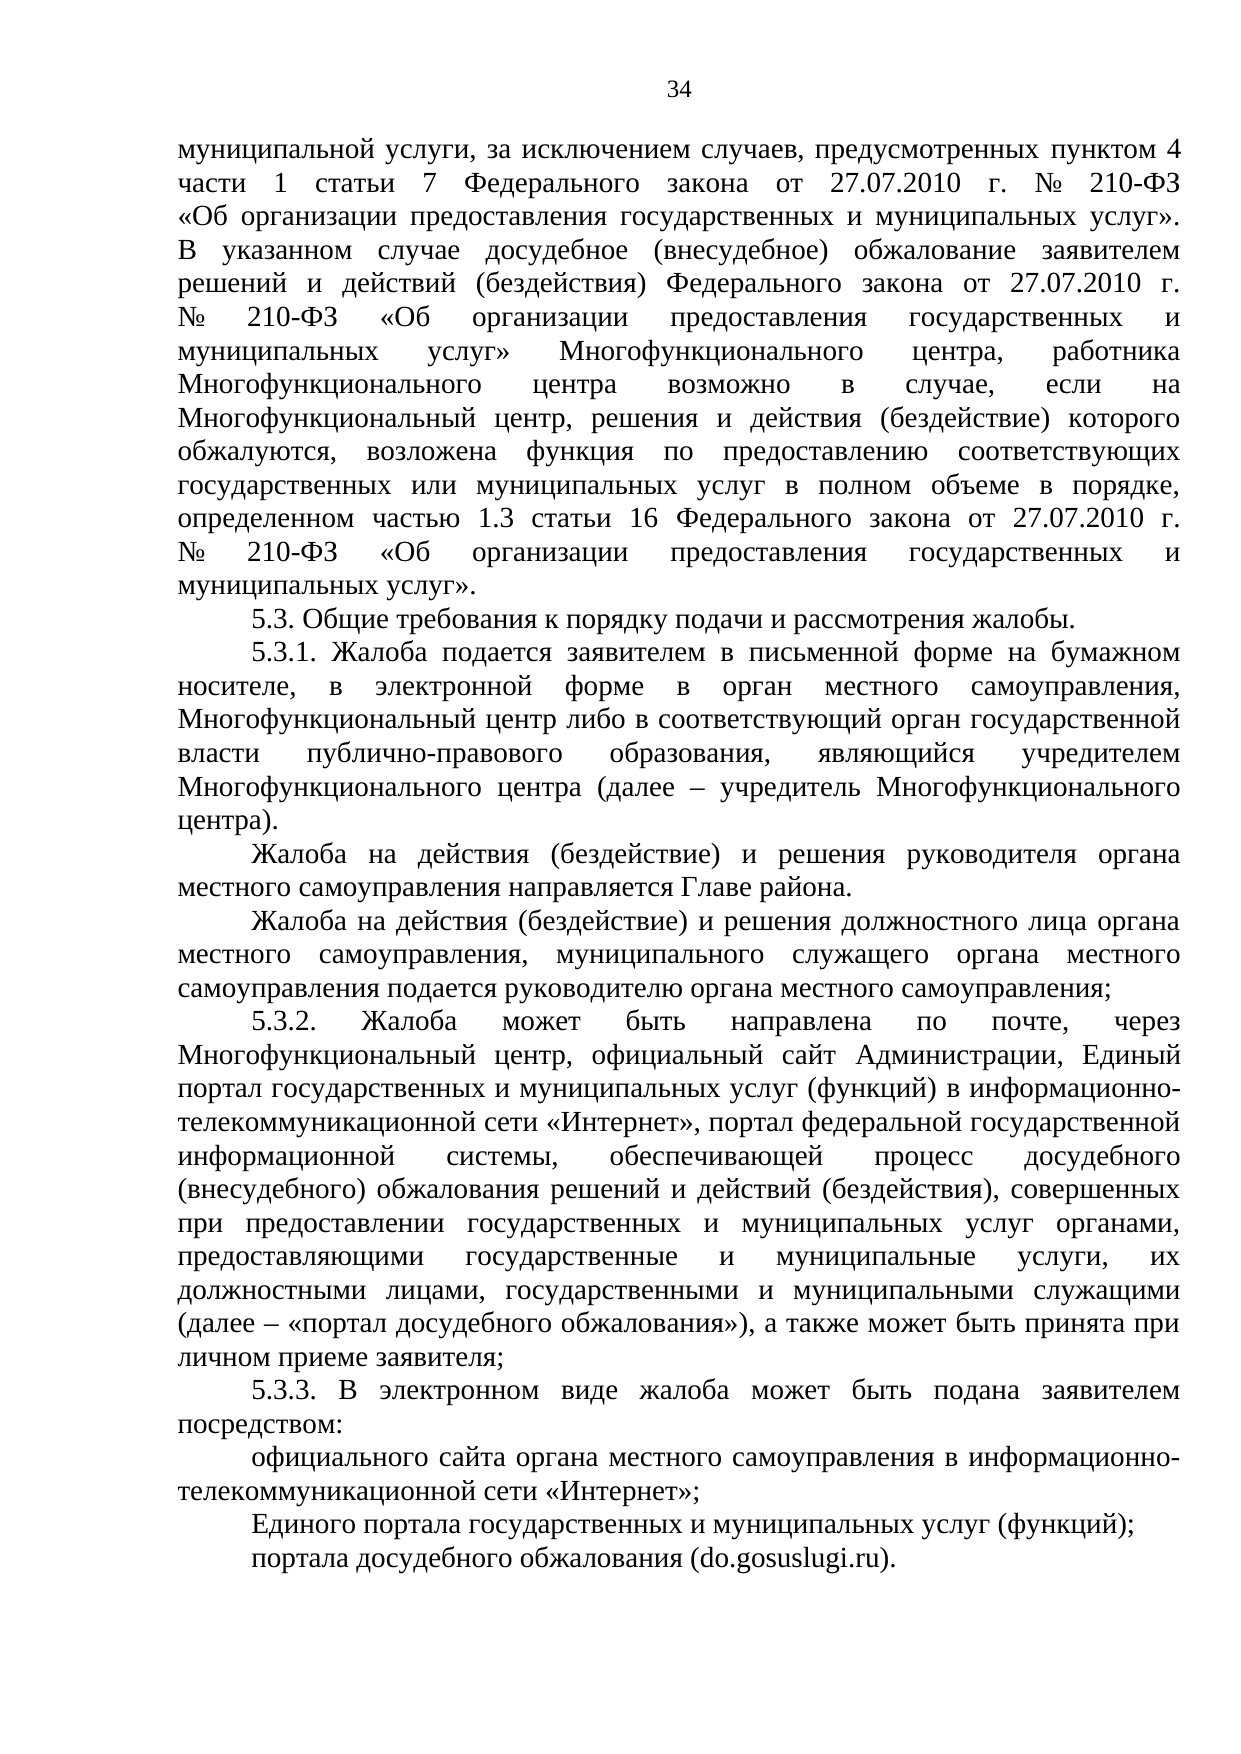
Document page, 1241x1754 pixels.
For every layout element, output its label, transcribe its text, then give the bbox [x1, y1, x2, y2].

text Жалоба на действия (бездействие) и решения должностного лица органа местного самоуправления, муниципального служащего органа местного самоуправления подается руководителю органа местного самоуправления; [177, 903, 1181, 1003]
text портала досудебного обжалования (do.gosuslugi.ru). [177, 1540, 1181, 1574]
text 5.3.1. Жалоба подается заявителем в письменной форме на бумажном носителе, в электронной форме в орган местного самоуправления, Многофункциональный центр либо в соответствующий орган государственной власти публично-правового образования, являющийся учредителем Многофункционального центра (далее – учредитель Многофункционального центра). [177, 634, 1181, 836]
text официального сайта органа местного самоуправления в информационно-телекоммуникационной сети «Интернет»; [177, 1439, 1181, 1507]
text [177, 131, 1181, 601]
text Единого портала государственных и муниципальных услуг (функций); [177, 1507, 1181, 1540]
text 5.3.2. Жалоба может быть направлена по почте, через Многофункциональный центр, официальный сайт Администрации, Единый портал государственных и муниципальных услуг (функций) в информационно-телекоммуникационной сети «Интернет», портал федеральной государственной информационной системы, обеспечивающей процесс досудебного (внесудебного) обжалования решений и действий (бездействия), совершенных при предоставлении государственных и муниципальных услуг органами, предоставляющими государственные и муниципальные услуги, их должностными лицами, государственными и муниципальными служащими (далее – «портал досудебного обжалования»), а также может быть принята при личном приеме заявителя; [177, 1003, 1181, 1372]
text 5.3. Общие требования к порядку подачи и рассмотрения жалобы. [177, 601, 1181, 634]
text Жалоба на действия (бездействие) и решения руководителя органа местного самоуправления направляется Главе района. [177, 836, 1181, 903]
text 5.3.3. В электронном виде жалоба может быть подана заявителем посредством: [177, 1372, 1181, 1439]
